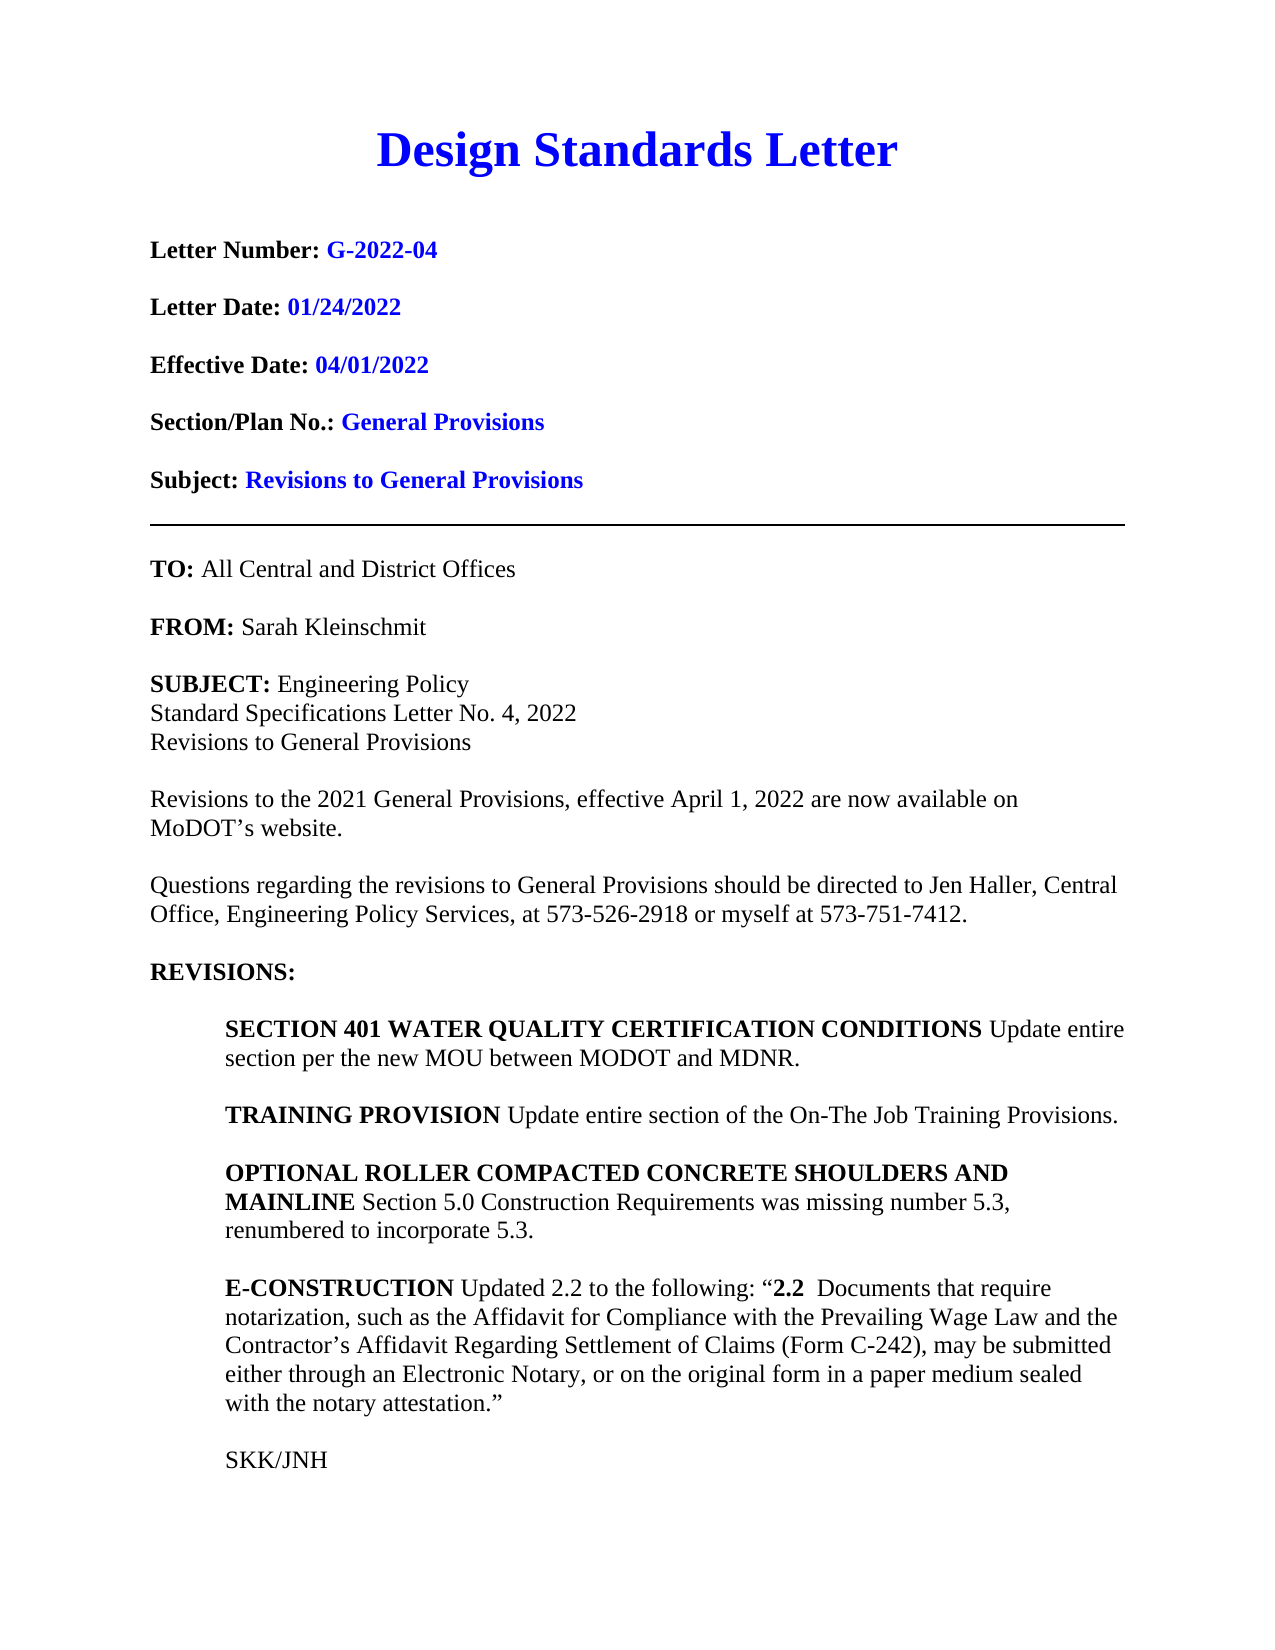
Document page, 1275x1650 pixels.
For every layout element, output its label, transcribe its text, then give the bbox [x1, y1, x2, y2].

text SECTION 401 WATER QUALITY CERTIFICATION CONDITIONS Update entire section per the new MOU between MODOT and MDNR. [225, 1014, 1125, 1072]
text Letter Date: 01/24/2022 [150, 292, 1125, 321]
text Effective Date: 04/01/2022 [150, 350, 1125, 379]
text OPTIONAL ROLLER COMPACTED CONCRETE SHOULDERS AND MAINLINE Section 5.0 Construction Requirements was missing number 5.3, renumbered to incorporate 5.3. [225, 1158, 1125, 1244]
text Questions regarding the revisions to General Provisions should be directed to Jen Haller, Central Office, Engineering Policy Services, at 573-526-2918 or myself at 573-751-7412. [150, 871, 1125, 928]
text REVISIONS: [150, 957, 1125, 986]
text E-CONSTRUCTION Updated 2.2 to the following: “2.2 Documents that require notarization, such as the Affidavit for Compliance with the Prevailing Wage Law and the Contractor’s Affidavit Regarding Settlement of Claims (Form C-242), may be submitted either through an Electronic Notary, or on the original form in a paper medium sealed with the notary attestation.” [225, 1273, 1125, 1417]
text TO: All Central and District Offices [150, 554, 1125, 583]
text SKK/JNH [225, 1446, 1125, 1474]
text Subject: Revisions to General Provisions [150, 465, 1125, 494]
text Letter Number: G-2022-04 [150, 235, 1125, 264]
text Section/Plan No.: General Provisions [150, 407, 1125, 436]
text Standard Specifications Letter No. 4, 2022 [150, 698, 1125, 727]
text SUBJECT: Engineering Policy [150, 669, 1125, 698]
text FROM: Sarah Kleinschmit [150, 612, 1125, 641]
text Revisions to General Provisions [150, 727, 1125, 756]
text Revisions to the 2021 General Provisions, effective April 1, 2022 are now available on MoDOT’s website. [150, 784, 1125, 842]
text TRAINING PROVISION Update entire section of the On-The Job Training Provisions. [225, 1101, 1125, 1129]
text Design Standards Letter [150, 120, 1125, 177]
